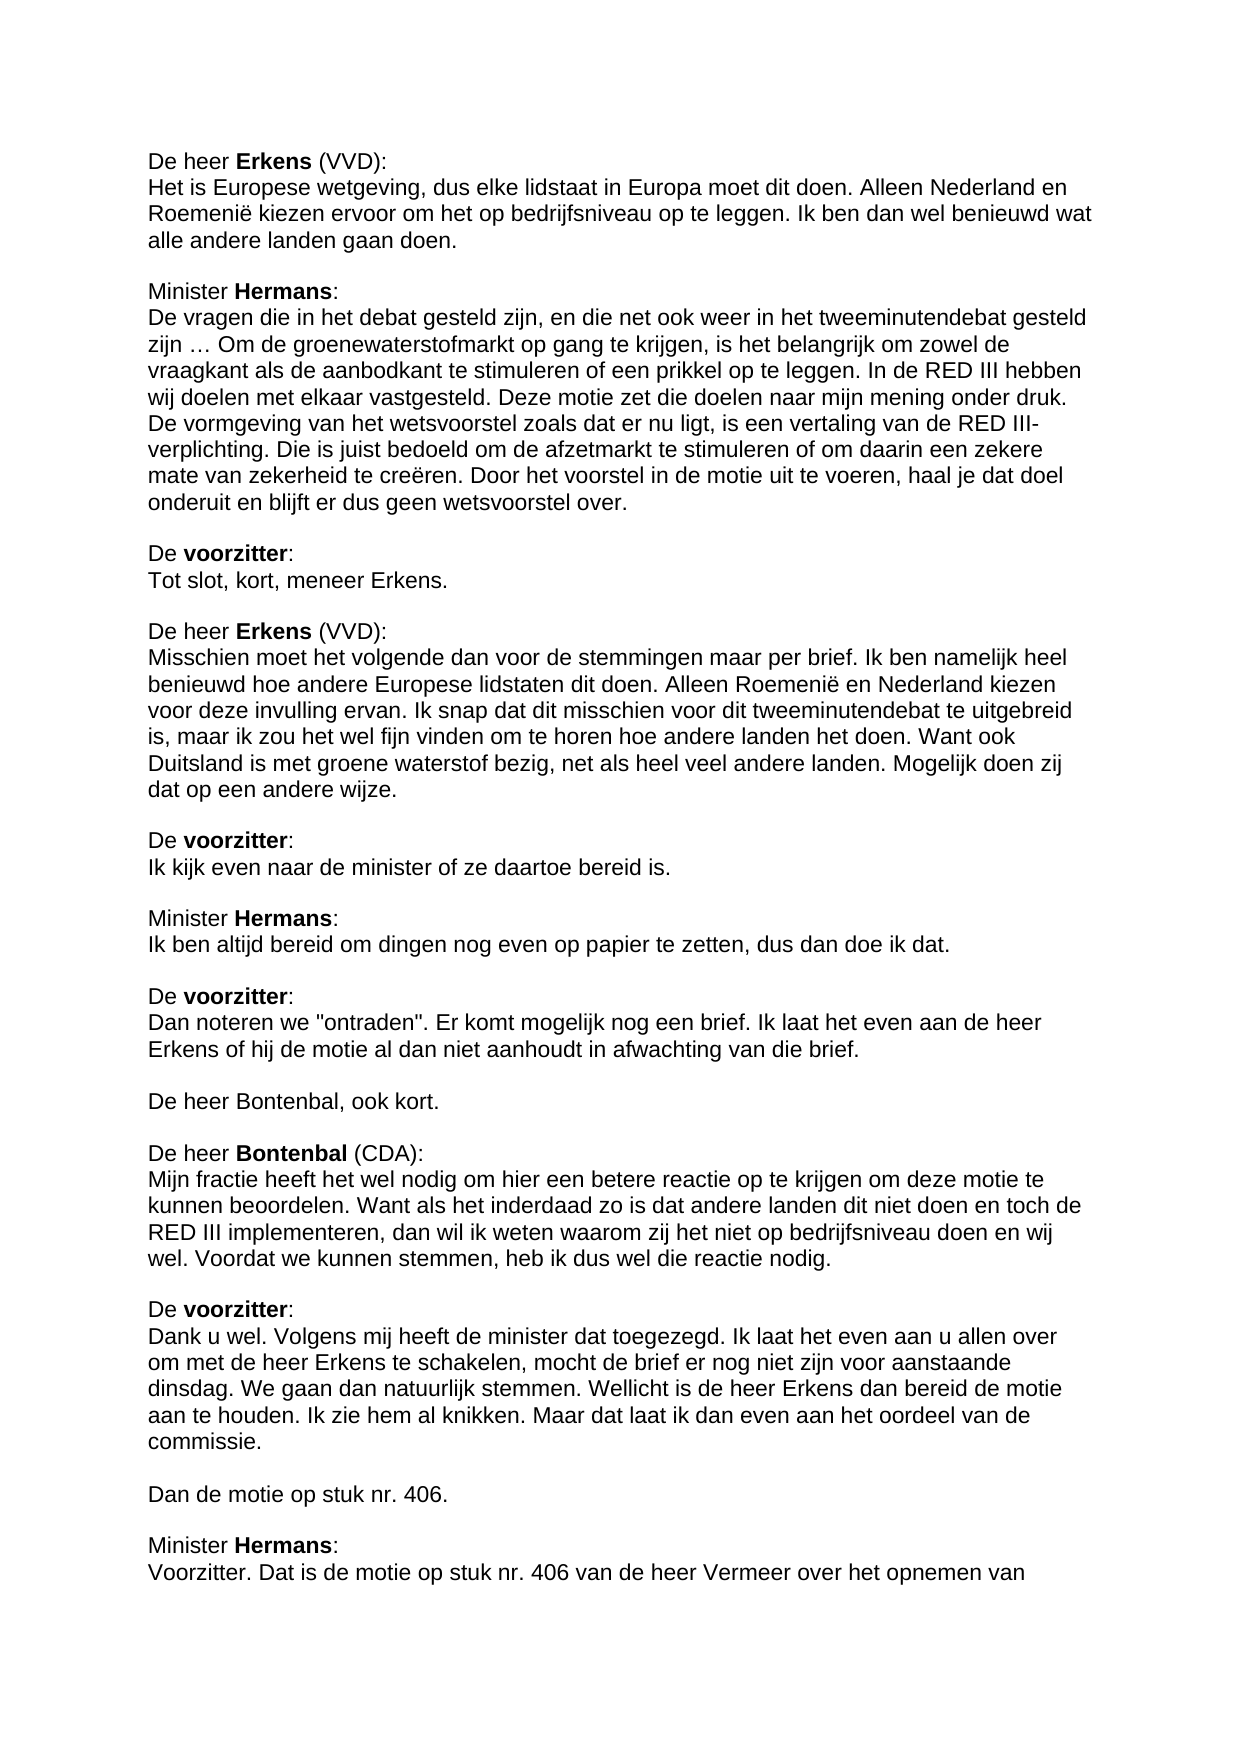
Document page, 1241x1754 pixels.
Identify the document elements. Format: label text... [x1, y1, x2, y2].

text Minister Hermans: Ik ben altijd bereid om dingen nog even op papier te zetten, dus dan doe ik dat. [148, 905, 1093, 958]
text Minister Hermans: De vragen die in het debat gesteld zijn, en die net ook weer in het tweeminutendebat gesteld zijn … Om de groenewaterstofmarkt op gang te krijgen, is het belangrijk om zowel de vraagkant als de aanbodkant te stimuleren of een prikkel op te leggen. In de RED III hebben wij doelen met elkaar vastgesteld. Deze motie zet die doelen naar mijn mening onder druk. De vormgeving van het wetsvoorstel zoals dat er nu ligt, is een vertaling van de RED III-verplichting. Die is juist bedoeld om de afzetmarkt te stimuleren of om daarin een zekere mate van zekerheid te creëren. Door het voorstel in de motie uit te voeren, haal je dat doel onderuit en blijft er dus geen wetsvoorstel over. [148, 278, 1093, 515]
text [148, 1532, 1093, 1585]
text De heer Erkens (VVD): Misschien moet het volgende dan voor de stemmingen maar per brief. Ik ben namelijk heel benieuwd hoe andere Europese lidstaten dit doen. Alleen Roemenië en Nederland kiezen voor deze invulling ervan. Ik snap dat dit misschien voor dit tweeminutendebat te uitgebreid is, maar ik zou het wel fijn vinden om te horen hoe andere landen het doen. Want ook Duitsland is met groene waterstof bezig, net als heel veel andere landen. Mogelijk doen zij dat op een andere wijze. [148, 618, 1093, 802]
text De voorzitter: Ik kijk even naar de minister of ze daartoe bereid is. [148, 827, 1093, 880]
text De voorzitter: Tot slot, kort, meneer Erkens. [148, 540, 1093, 593]
text De voorzitter: Dank u wel. Volgens mij heeft de minister dat toegezegd. Ik laat het even aan u allen over om met de heer Erkens te schakelen, mocht de brief er nog niet zijn voor aanstaande dinsdag. We gaan dan natuurlijk stemmen. Wellicht is de heer Erkens dan bereid de motie aan te houden. Ik zie hem al knikken. Maar dat laat ik dan even aan het oordeel van de commissie. Dan de motie op stuk nr. 406. [148, 1296, 1093, 1507]
text De heer Bontenbal (CDA): Mijn fractie heeft het wel nodig om hier een betere reactie op te krijgen om deze motie te kunnen beoordelen. Want als het inderdaad zo is dat andere landen dit niet doen en toch de RED III implementeren, dan wil ik weten waarom zij het niet op bedrijfsniveau doen en wij wel. Voordat we kunnen stemmen, heb ik dus wel die reactie nodig. [148, 1139, 1093, 1271]
text De heer Erkens (VVD): Het is Europese wetgeving, dus elke lidstaat in Europa moet dit doen. Alleen Nederland en Roemenië kiezen ervoor om het op bedrijfsniveau op te leggen. Ik ben dan wel benieuwd wat alle andere landen gaan doen. [148, 148, 1093, 253]
text De voorzitter: Dan noteren we "ontraden". Er komt mogelijk nog een brief. Ik laat het even aan de heer Erkens of hij de motie al dan niet aanhoudt in afwachting van die brief. De heer Bontenbal, ook kort. [148, 983, 1093, 1114]
